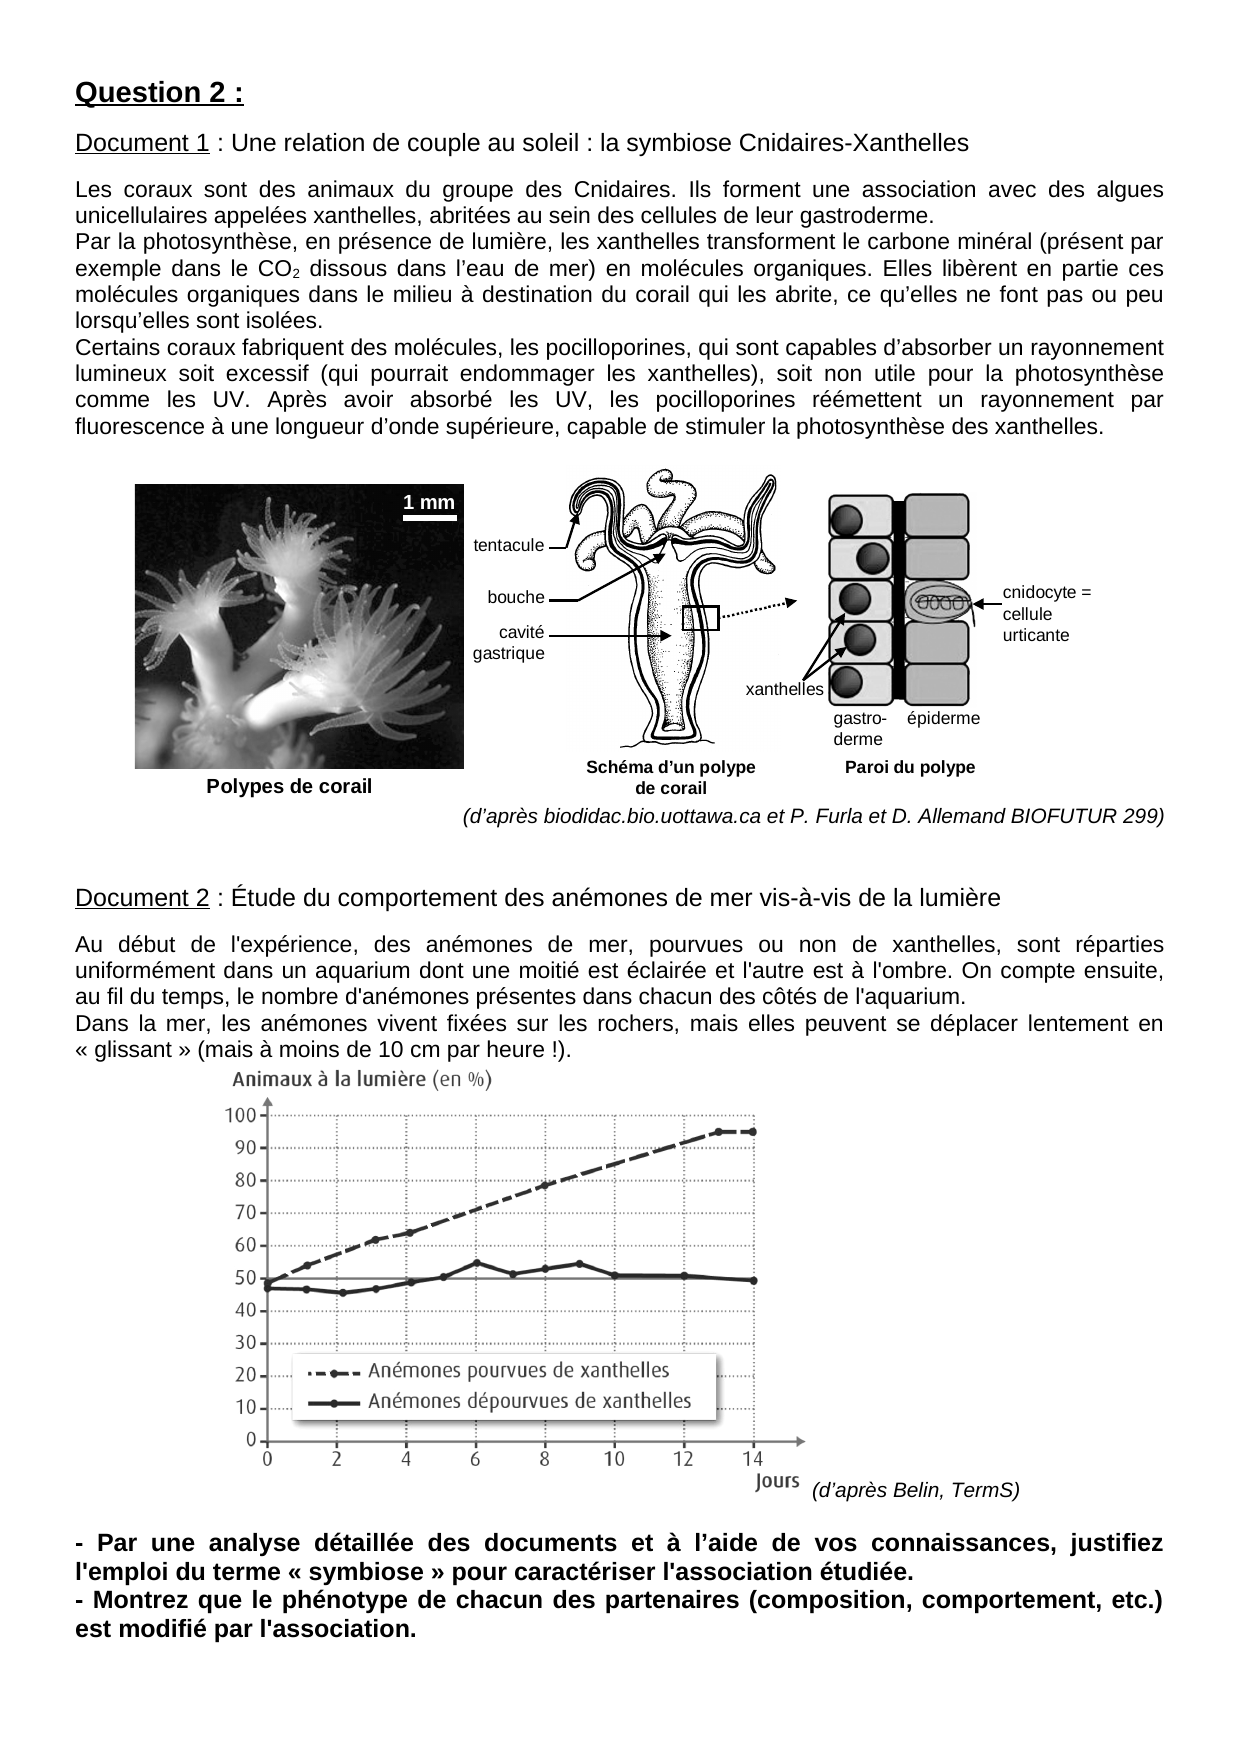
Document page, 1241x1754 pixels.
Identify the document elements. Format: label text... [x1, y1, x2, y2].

text Document 2 : Étude du comportement des anémones de mer vis-à-vis de la lumière [75, 883, 1165, 911]
text Certains coraux fabriquent des molécules, les pocilloporines, qui sont capables d’absorber un rayonnement lumineux soit excessif (qui pourrait endommager les xanthelles), soit non utile pour la photosynthèse comme les UV. Après avoir absorbé les UV, les pocilloporines réémettent un rayonnement par fluorescence à une longueur d’onde supérieure, capable de stimuler la photosynthèse des xanthelles. [75, 334, 1165, 439]
text - Montrez que le phénotype de chacun des partenaires (composition, comportement, etc.) est modifié par l'association. [75, 1585, 1165, 1643]
subtitle Document 1 : Une relation de couple au soleil : la symbiose Cnidaires-Xanthelles [75, 128, 1165, 156]
text Question 2 : [75, 75, 1165, 108]
picture [220, 1062, 812, 1497]
text Dans la mer, les anémones vivent fixées sur les rochers, mais elles peuvent se déplacer lentement en « glissant » (mais à moins de 10 cm par heure !). [75, 1010, 1165, 1062]
text Au début de l'expérience, des anémones de mer, pourvues ou non de xanthelles, sont réparties uniformément dans un aquarium dont une moitié est éclairée et l'autre est à l'ombre. On compte ensuite, au fil du temps, le nombre d'anémones présentes dans chacun des côtés de l'aquarium. [75, 931, 1165, 1010]
text (d’après biodidac.bio.uottawa.ca et P. Furla et D. Allemand BIOFUTUR 299) [75, 804, 1165, 828]
text Par la photosynthèse, en présence de lumière, les xanthelles transforment le carbone minéral (présent par exemple dans le CO2 dissous dans l’eau de mer) en molécules organiques. Elles libèrent en partie ces molécules organiques dans le milieu à destination du corail qui les abrite, ce qu’elles ne font pas ou peu lorsqu’elles sont isolées. [75, 228, 1165, 334]
text Les coraux sont des animaux du groupe des Cnidaires. Ils forment une association avec des algues unicellulaires appelées xanthelles, abritées au sein des cellules de leur gastroderme. [75, 176, 1165, 228]
text - Par une analyse détaillée des documents et à l’aide de vos connaissances, justifiez l'emploi du terme « symbiose » pour caractériser l'association étudiée. [75, 1528, 1165, 1585]
